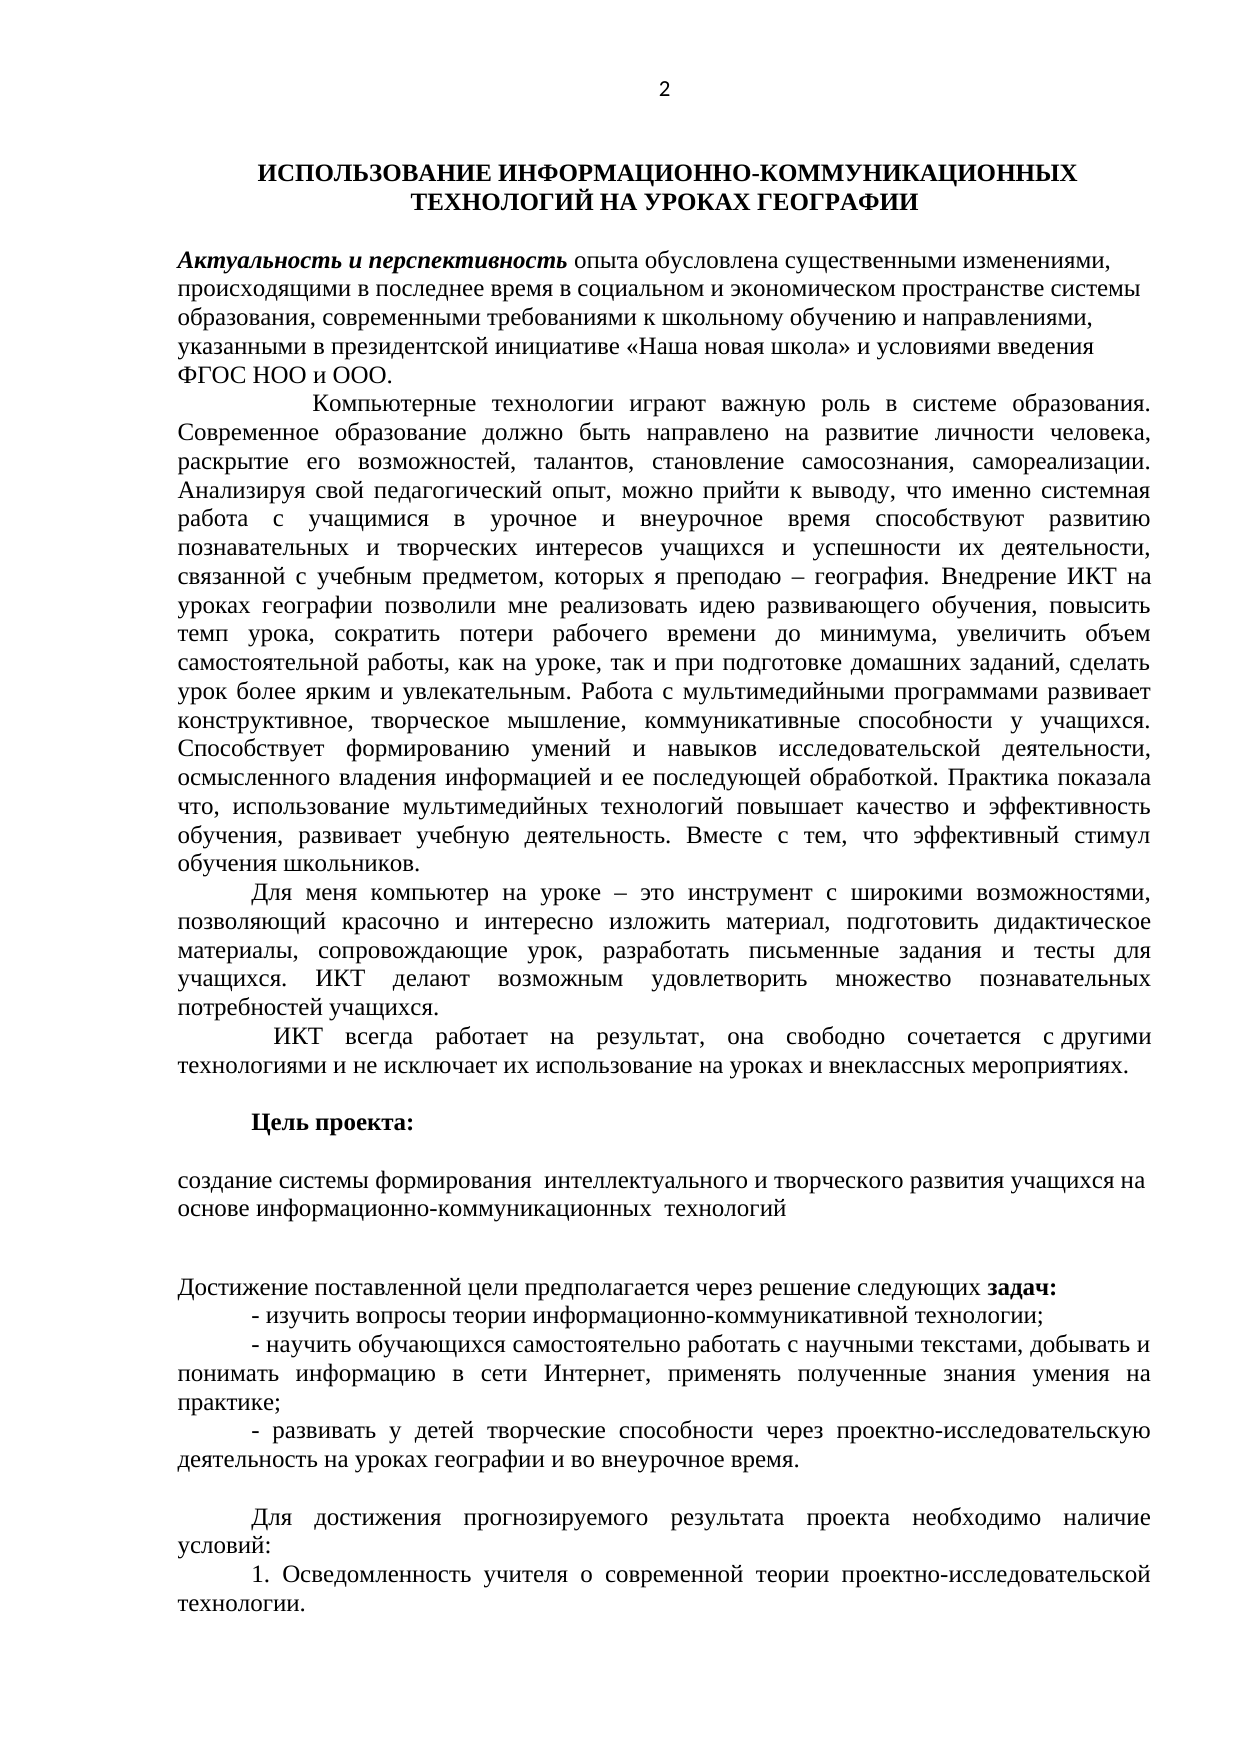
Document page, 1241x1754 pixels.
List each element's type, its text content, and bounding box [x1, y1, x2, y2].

text ИКТ всегда работает на результат, она свободно сочетается с другими технологиями и не исключает их использование на уроках и внеклассных мероприятиях. [177, 1021, 1152, 1078]
text - развивать у детей творческие способности через проектно-исследовательскую деятельность на уроках географии и во внеурочное время. [177, 1416, 1152, 1473]
text Актуальность и перспективность опыта обусловлена существенными изменениями, происходящими в последнее время в социальном и экономическом пространстве системы образования, современными требованиями к школьному обучению и направлениями, указанными в президентской инициативе «Наша новая школа» и условиями введения ФГОС НОО и ООО. [177, 245, 1152, 388]
text - научить обучающихся самостоятельно работать с научными текстами, добывать и понимать информацию в сети Интернет, применять полученные знания умения на практике; [177, 1329, 1152, 1416]
text Компьютерные технологии играют важную роль в системе образования. Современное образование должно быть направлено на развитие личности человека, раскрытие его возможностей, талантов, становление самосознания, самореализации. Анализируя свой педагогический опыт, можно прийти к выводу, что именно системная работа с учащимися в урочное и внеурочное время способствуют развитию познавательных и творческих интересов учащихся и успешности их деятельности, связанной с учебным предметом, которых я преподаю – география. Внедрение ИКТ на уроках географии позволили мне реализовать идею развивающего обучения, повысить темп урока, сократить потери рабочего времени до минимума, увеличить объем самостоятельной работы, как на уроке, так и при подготовке домашних заданий, сделать урок более ярким и увлекательным. Работа с мультимедийными программами развивает конструктивное, творческое мышление, коммуникативные способности у учащихся. Способствует формированию умений и навыков исследовательской деятельности, осмысленного владения информацией и ее последующей обработкой. Практика показала что, использование мультимедийных технологий повышает качество и эффективность обучения, развивает учебную деятельность. Вместе с тем, что эффективный стимул обучения школьников. [177, 388, 1152, 877]
text Для достижения прогнозируемого результата проекта необходимо наличие условий: [177, 1502, 1152, 1559]
text ИСПОЛЬЗОВАНИЕ ИНФОРМАЦИОННО-КОММУНИКАЦИОННЫХ ТЕХНОЛОГИЙ НА УРОКАХ ГЕОГРАФИИ [177, 158, 1152, 216]
text создание системы формирования интеллектуального и творческого развития учащихся на основе информационно-коммуникационных технологий [177, 1165, 1152, 1222]
text Цель проекта: [177, 1107, 1152, 1136]
text - изучить вопросы теории информационно-коммуникативной технологии; [177, 1301, 1152, 1329]
text Достижение поставленной цели предполагается через решение следующих задач: [177, 1272, 1152, 1301]
text 1. Осведомленность учителя о современной теории проектно-исследовательской технологии. [177, 1559, 1152, 1617]
text Для меня компьютер на уроке – это инструмент с широкими возможностями, позволяющий красочно и интересно изложить материал, подготовить дидактическое материалы, сопровождающие урок, разработать письменные задания и тесты для учащихся. ИКТ делают возможным удовлетворить множество познавательных потребностей учащихся. [177, 877, 1152, 1021]
